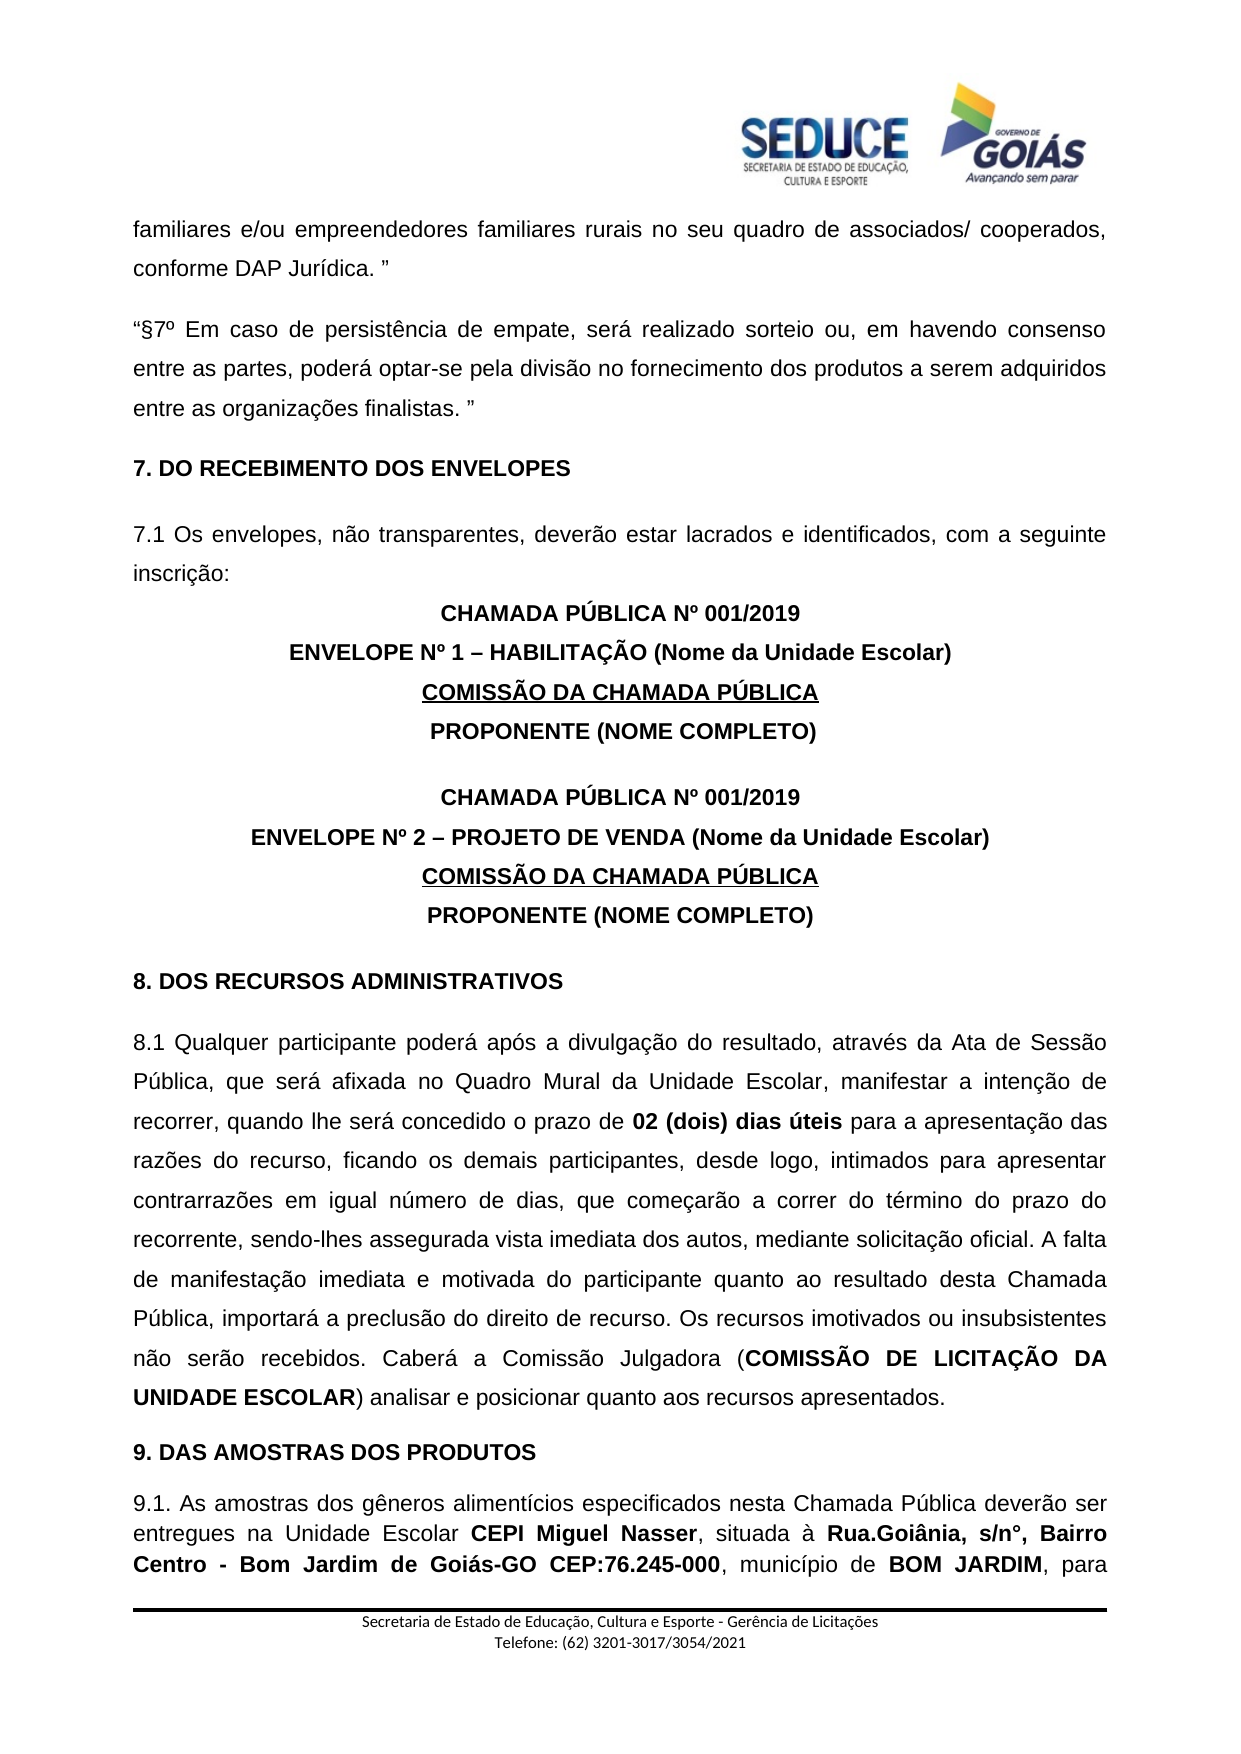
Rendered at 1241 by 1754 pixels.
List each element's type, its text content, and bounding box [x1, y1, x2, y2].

text “§7º Em caso de persistência de empate, será realizado sorteio ou, em havendo consenso entre as partes, poderá optar-se pela divisão no fornecimento dos produtos a serem adquiridos entre as organizações finalistas. ” [133, 316, 1107, 421]
text CHAMADA PÚBLICA Nº 001/2019 [133, 600, 1107, 626]
picture [726, 73, 1108, 216]
text 8.1 Qualquer participante poderá após a divulgação do resultado, através da Ata de Sessão Pública, que será afixada no Quadro Mural da Unidade Escolar, manifestar a intenção de recorrer, quando lhe será concedido o prazo de 02 (dois) dias úteis para a apresentação das razões do recurso, ficando os demais participantes, desde logo, intimados para apresentar contrarrazões em igual número de dias, que começarão a correr do término do prazo do recorrente, sendo-lhes assegurada vista imediata dos autos, mediante solicitação oficial. A falta de manifestação imediata e motivada do participante quanto ao resultado desta Chamada Pública, importará a preclusão do direito de recurso. Os recursos imotivados ou insubsistentes não serão recebidos. Caberá a Comissão Julgadora (COMISSÃO DE LICITAÇÃO DA UNIDADE ESCOLAR) analisar e posicionar quanto aos recursos apresentados. [133, 1029, 1107, 1410]
text ENVELOPE Nº 2 – PROJETO DE VENDA (Nome da Unidade Escolar) [133, 823, 1107, 850]
text 8. DOS RECURSOS ADMINISTRATIVOS [133, 968, 1107, 995]
text COMISSÃO DA CHAMADA PÚBLICA [133, 679, 1107, 705]
text COMISSÃO DA CHAMADA PÚBLICA [133, 863, 1107, 889]
text 9. DAS AMOSTRAS DOS PRODUTOS [133, 1439, 1013, 1465]
text PROPONENTE (NOME COMPLETO) [133, 718, 1107, 744]
text ENVELOPE Nº 1 – HABILITAÇÃO (Nome da Unidade Escolar) [133, 639, 1107, 666]
text PROPONENTE (NOME COMPLETO) [133, 902, 1107, 929]
text 7.1 Os envelopes, não transparentes, deverão estar lacrados e identificados, com a seguinte inscrição: [133, 521, 1107, 587]
text 7. DO RECEBIMENTO DOS ENVELOPES [133, 455, 1107, 481]
text CHAMADA PÚBLICA Nº 001/2019 [133, 784, 1107, 810]
